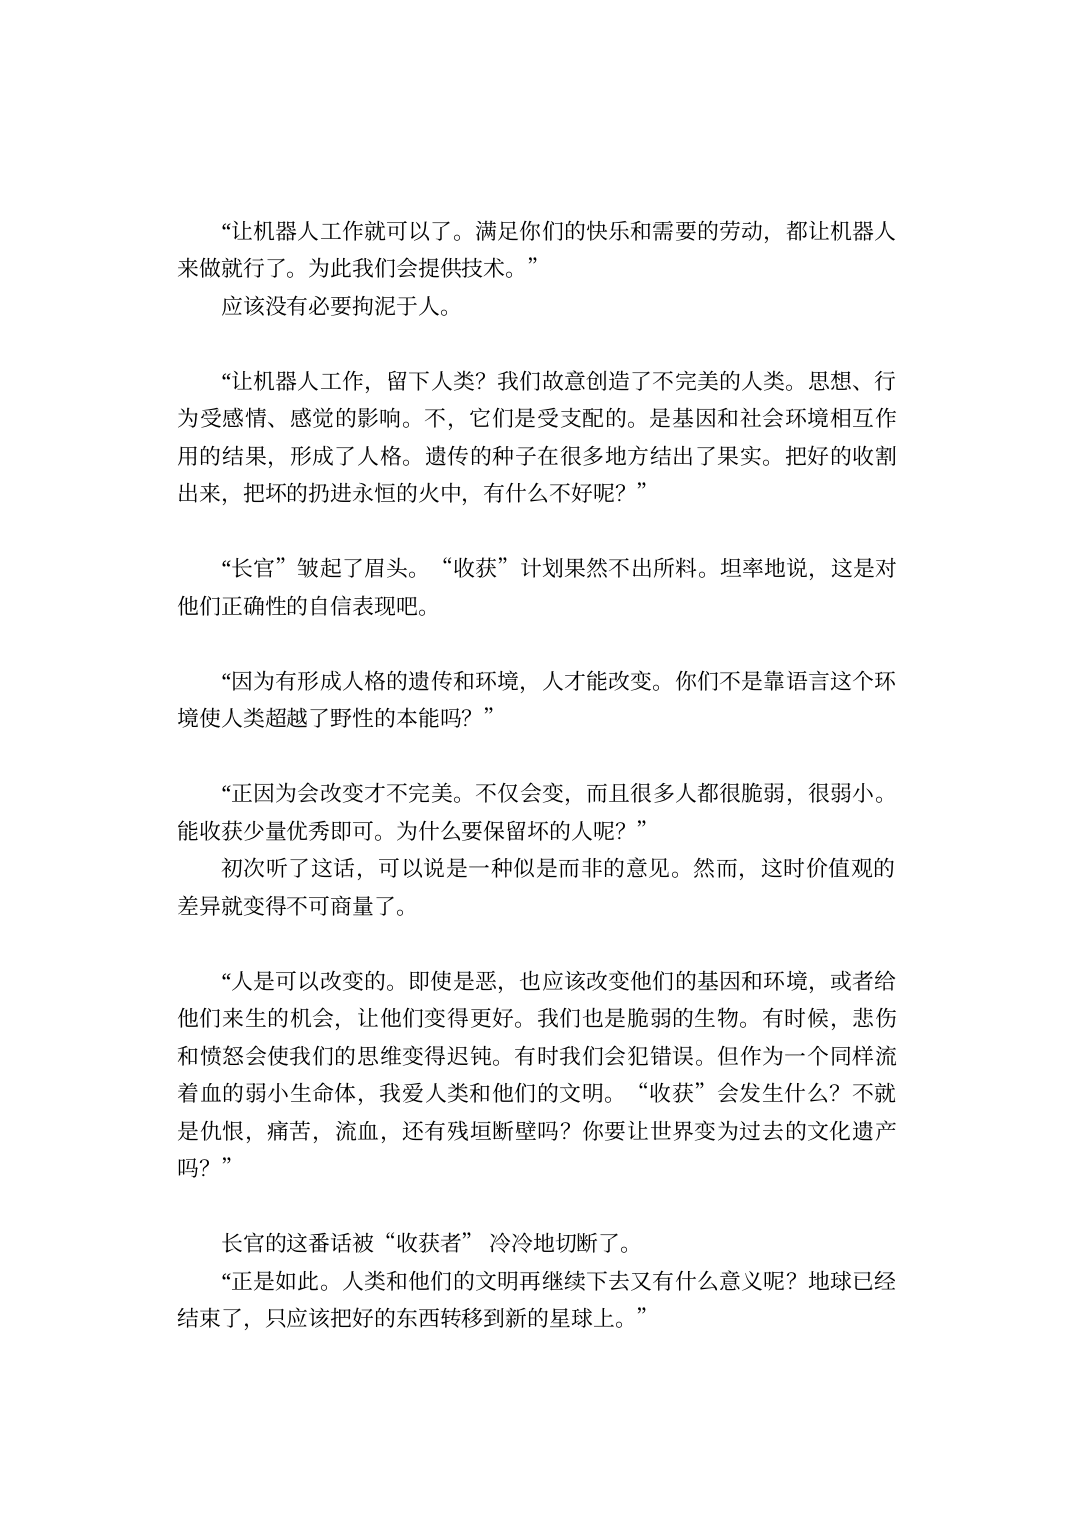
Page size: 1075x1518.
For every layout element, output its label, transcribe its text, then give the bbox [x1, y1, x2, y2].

text “长官”皱起了眉头。“收获”计划果然不出所料。坦率地说，这是对他们正确性的自信表现吧。 [177, 549, 898, 624]
text “正因为会改变才不完美。不仅会变，而且很多人都很脆弱，很弱小。能收获少量优秀即可。为什么要保留坏的人呢？” [177, 774, 898, 849]
text 初次听了这话，可以说是一种似是而非的意见。然而，这时价值观的差异就变得不可商量了。 [177, 849, 898, 924]
text “因为有形成人格的遗传和环境，人才能改变。你们不是靠语言这个环境使人类超越了野性的本能吗？” [177, 661, 898, 736]
text 应该没有必要拘泥于人。 [177, 286, 898, 324]
text “人是可以改变的。即使是恶，也应该改变他们的基因和环境，或者给他们来生的机会，让他们变得更好。我们也是脆弱的生物。有时候，悲伤和愤怒会使我们的思维变得迟钝。有时我们会犯错误。但作为一个同样流着血的弱小生命体，我爱人类和他们的文明。“收获”会发生什么？不就是仇恨，痛苦，流血，还有残垣断壁吗？你要让世界变为过去的文化遗产吗？” [177, 961, 898, 1186]
text “让机器人工作，留下人类？我们故意创造了不完美的人类。思想、行为受感情、感觉的影响。不，它们是受支配的。是基因和社会环境相互作用的结果，形成了人格。遗传的种子在很多地方结出了果实。把好的收割出来，把坏的扔进永恒的火中，有什么不好呢？” [177, 361, 898, 511]
text “让机器人工作就可以了。满足你们的快乐和需要的劳动，都让机器人来做就行了。为此我们会提供技术。” [177, 211, 898, 286]
text “正是如此。人类和他们的文明再继续下去又有什么意义呢？地球已经结束了，只应该把好的东西转移到新的星球上。” [177, 1261, 898, 1336]
text 长官的这番话被“收获者” 冷冷地切断了。 [177, 1224, 898, 1261]
